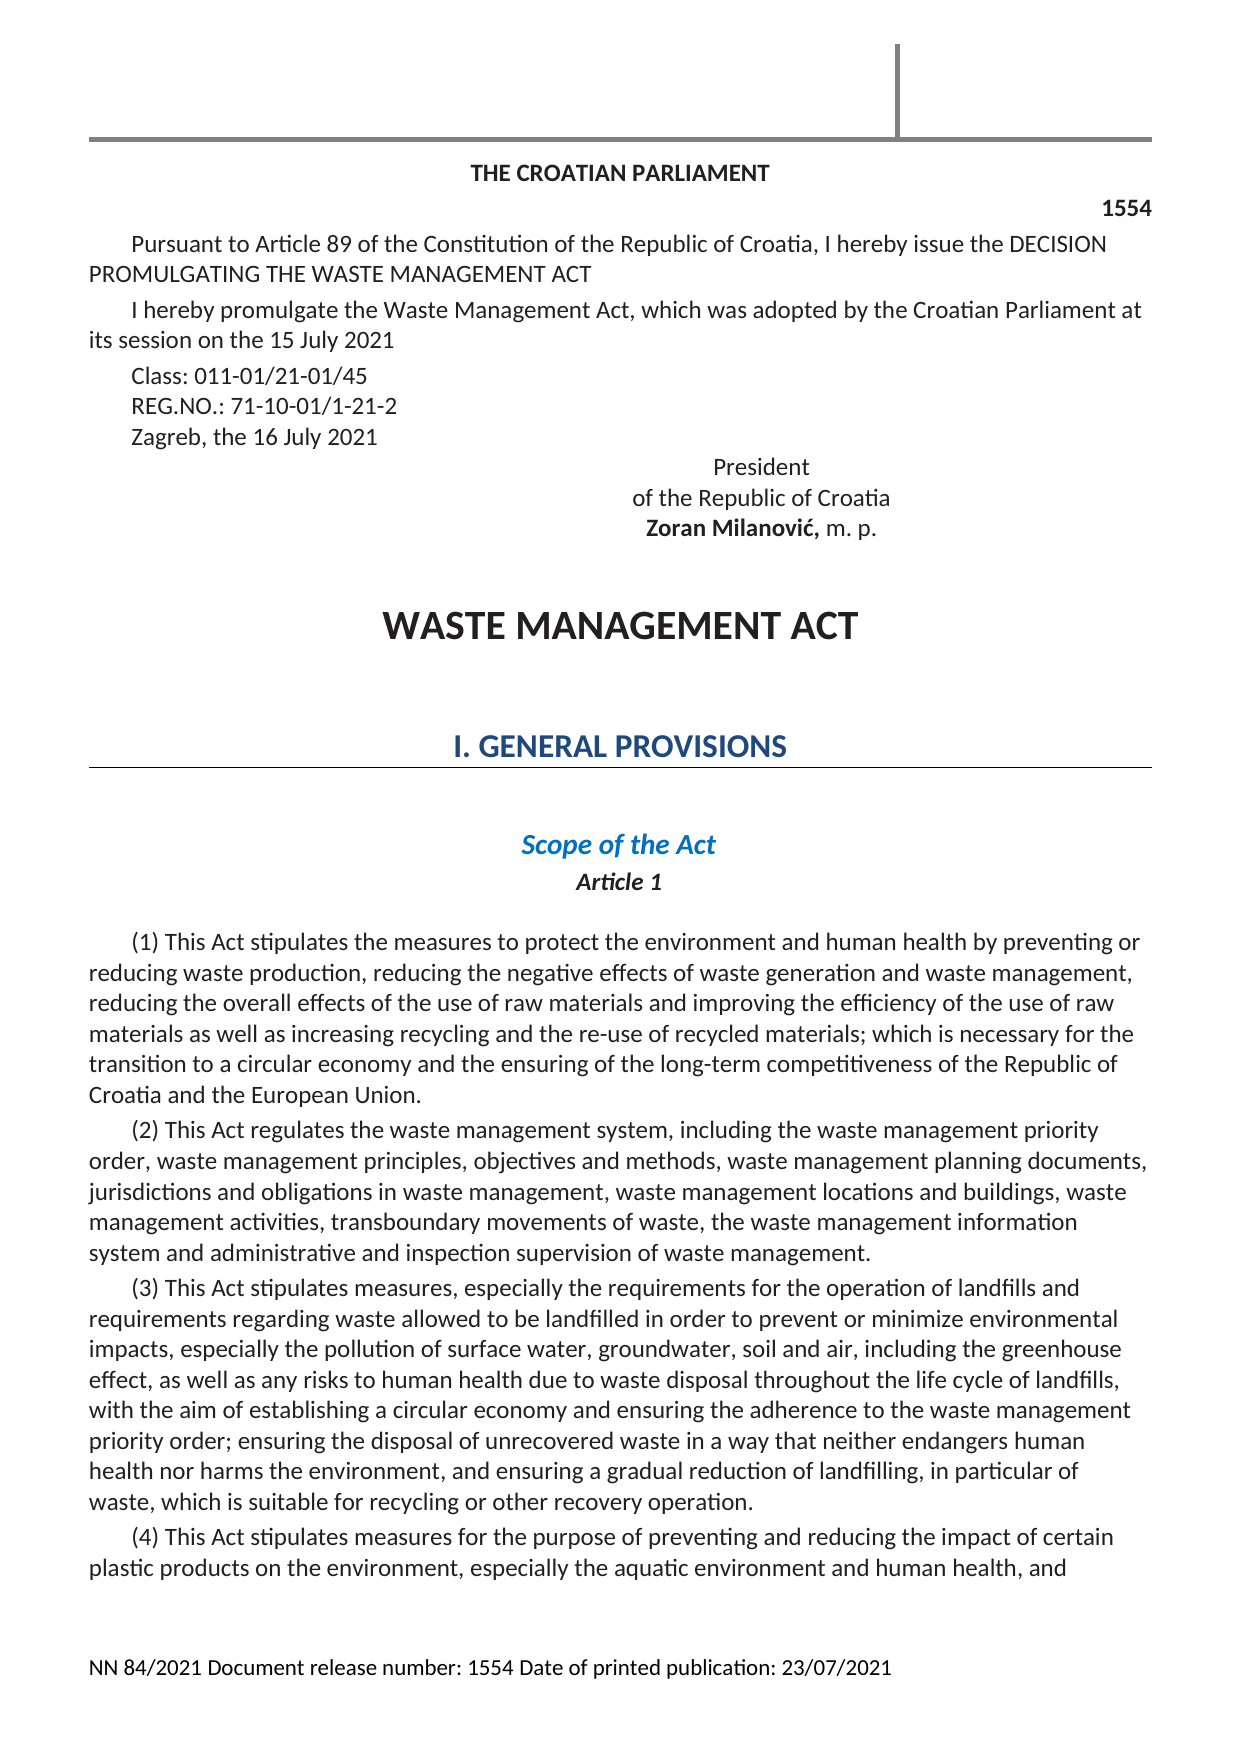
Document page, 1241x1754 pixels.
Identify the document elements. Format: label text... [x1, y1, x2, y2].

text REG.NO.: 71-10-01/1-21-2 [131, 390, 1152, 421]
text 1554 [89, 192, 1152, 223]
text (2) This Act regulates the waste management system, including the waste management priority order, waste management principles, objectives and methods, waste management planning documents, jurisdictions and obligations in waste management, waste management locations and buildings, waste management activities, transboundary movements of waste, the waste management information system and administrative and inspection supervision of waste management. [89, 1114, 1152, 1267]
subtitle Scope of the Act Article 1 [89, 826, 1152, 897]
text THE CROATIAN PARLIAMENT [89, 157, 1152, 187]
text Pursuant to Article 89 of the Constitution of the Republic of Croatia, I hereby issue the DECISION PROMULGATING THE WASTE MANAGEMENT ACT [89, 228, 1152, 289]
text (1) This Act stipulates the measures to protect the environment and human health by preventing or reducing waste production, reducing the negative effects of waste generation and waste management, reducing the overall effects of the use of raw materials and improving the efficiency of the use of raw materials as well as increasing recycling and the re-use of recycled materials; which is necessary for the transition to a circular economy and the ensuring of the long-term competitiveness of the Republic of Croatia and the European Union. [89, 926, 1152, 1109]
text WASTE MANAGEMENT ACT [89, 599, 1152, 650]
text Zagreb, the 16 July 2021 [131, 421, 1152, 451]
text President of the Republic of Croatia Zoran Milanović, m. p. [371, 451, 1152, 543]
text Class: 011-01/21-01/45 [131, 360, 1152, 390]
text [89, 1521, 1152, 1582]
subtitle I. GENERAL PROVISIONS [89, 725, 1152, 767]
text I hereby promulgate the Waste Management Act, which was adopted by the Croatian Parliament at its session on the 15 July 2021 [89, 294, 1152, 355]
text (3) This Act stipulates measures, especially the requirements for the operation of landfills and requirements regarding waste allowed to be landfilled in order to prevent or minimize environmental impacts, especially the pollution of surface water, groundwater, soil and air, including the greenhouse effect, as well as any risks to human health due to waste disposal throughout the life cycle of landfills, with the aim of establishing a circular economy and ensuring the adherence to the waste management priority order; ensuring the disposal of unrecovered waste in a way that neither endangers human health nor harms the environment, and ensuring a gradual reduction of landfilling, in particular of waste, which is suitable for recycling or other recovery operation. [89, 1272, 1152, 1516]
